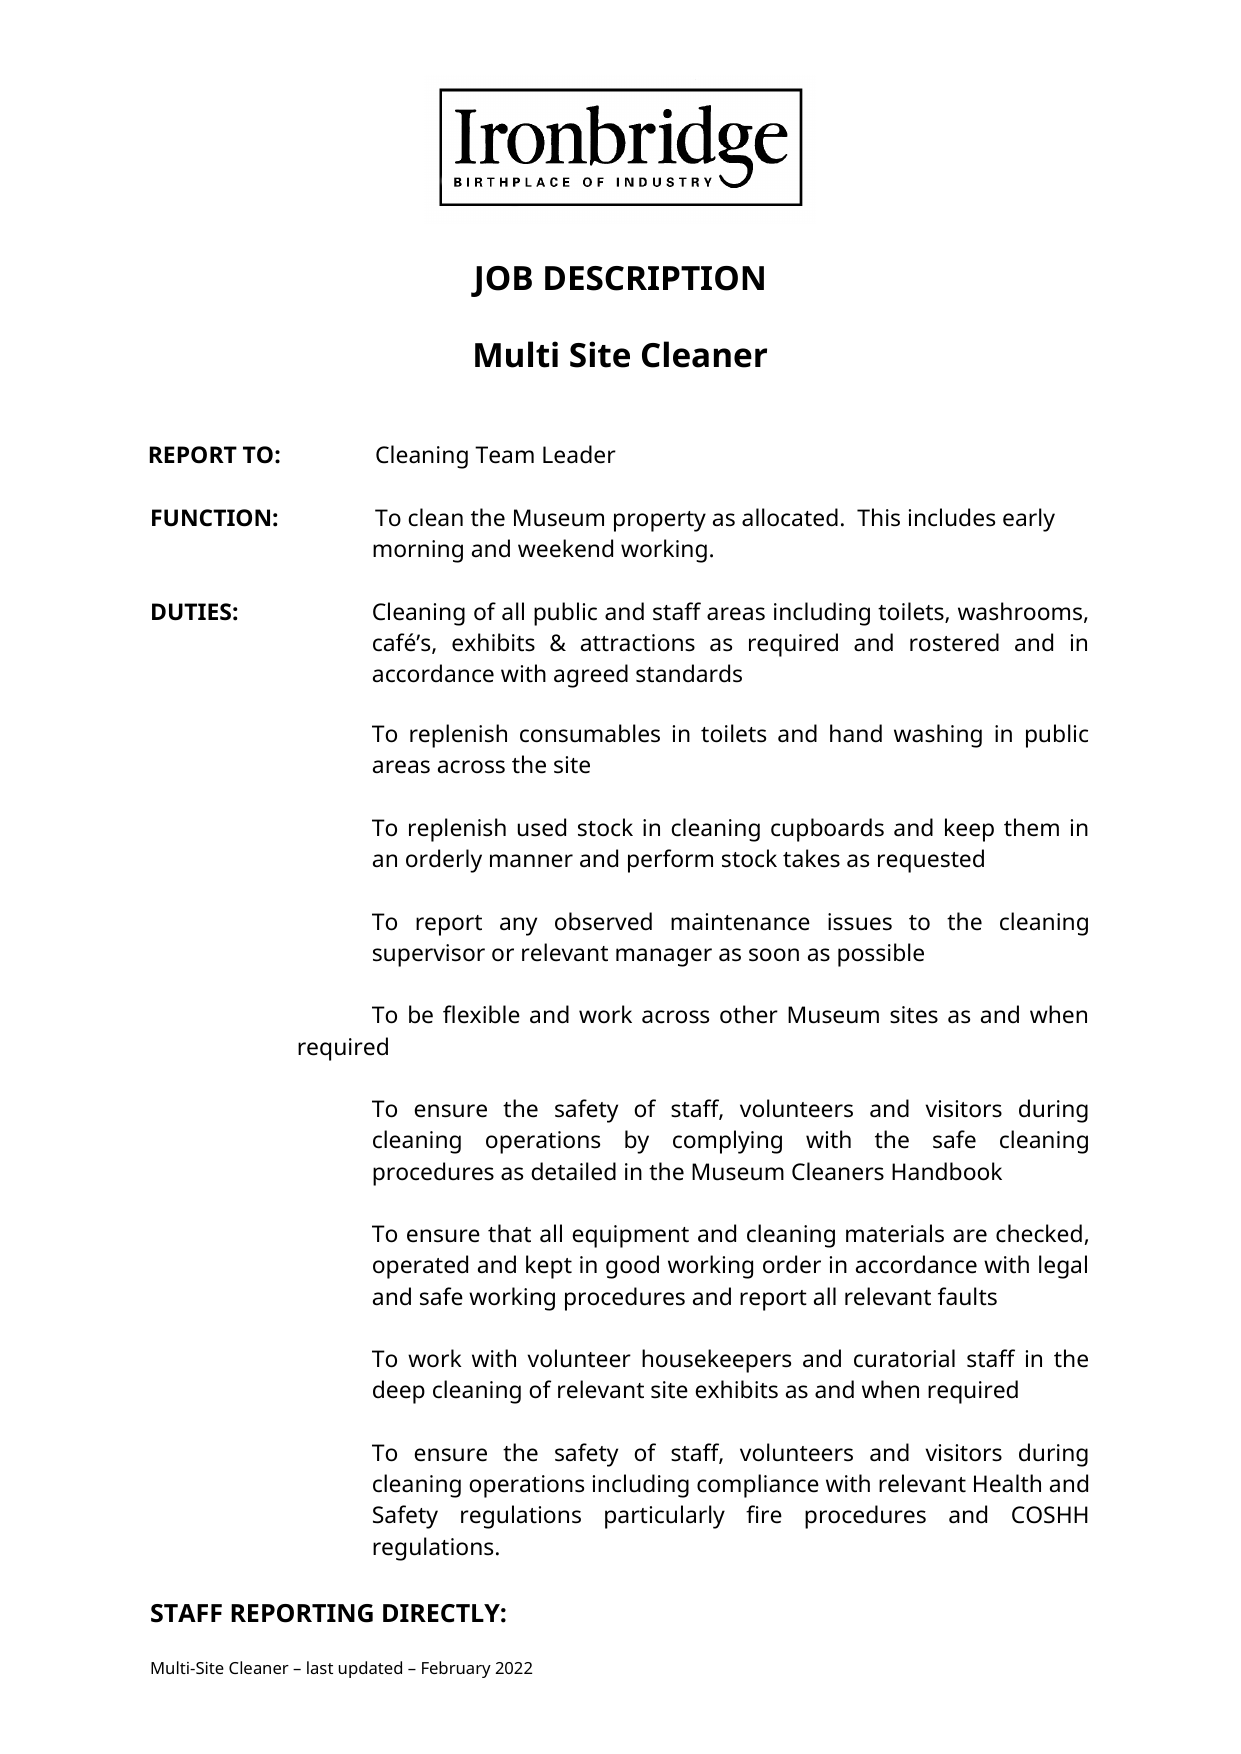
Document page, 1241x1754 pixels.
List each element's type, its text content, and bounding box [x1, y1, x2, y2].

text To ensure the safety of staff, volunteers and visitors during cleaning operations by complying with the safe cleaning procedures as detailed in the Museum Cleaners Handbook [372, 1093, 1090, 1187]
picture [424, 75, 817, 224]
text To ensure that all equipment and cleaning materials are checked, operated and kept in good working order in accordance with legal and safe working procedures and report all relevant faults [372, 1218, 1090, 1312]
text To work with volunteer housekeepers and curatorial staff in the deep cleaning of relevant site exhibits as and when required [372, 1343, 1090, 1406]
text To replenish consumables in toilets and hand washing in public areas across the site [372, 718, 1090, 781]
text Multi Site Cleaner [150, 331, 1090, 377]
text FUNCTION: To clean the Museum property as allocated. This includes early morning and weekend working. [150, 502, 1090, 564]
text To replenish used stock in cleaning cupboards and keep them in an orderly manner and perform stock takes as requested [372, 812, 1090, 874]
text To be flexible and work across other Museum sites as and when required [297, 999, 1090, 1062]
text STAFF REPORTING DIRECTLY: [150, 1596, 1090, 1630]
text To ensure the safety of staff, volunteers and visitors during cleaning operations including compliance with relevant Health and Safety regulations particularly fire procedures and COSHH regulations. [372, 1437, 1090, 1562]
text DUTIES: Cleaning of all public and staff areas including toilets, washrooms, café’s, exhibits & attractions as required and rostered and in accordance with agreed standards [150, 596, 1090, 718]
text JOB DESCRIPTION [150, 255, 1090, 300]
text To report any observed maintenance issues to the cleaning supervisor or relevant manager as soon as possible [372, 906, 1090, 968]
text REPORT TO: Cleaning Team Leader [148, 439, 1090, 471]
